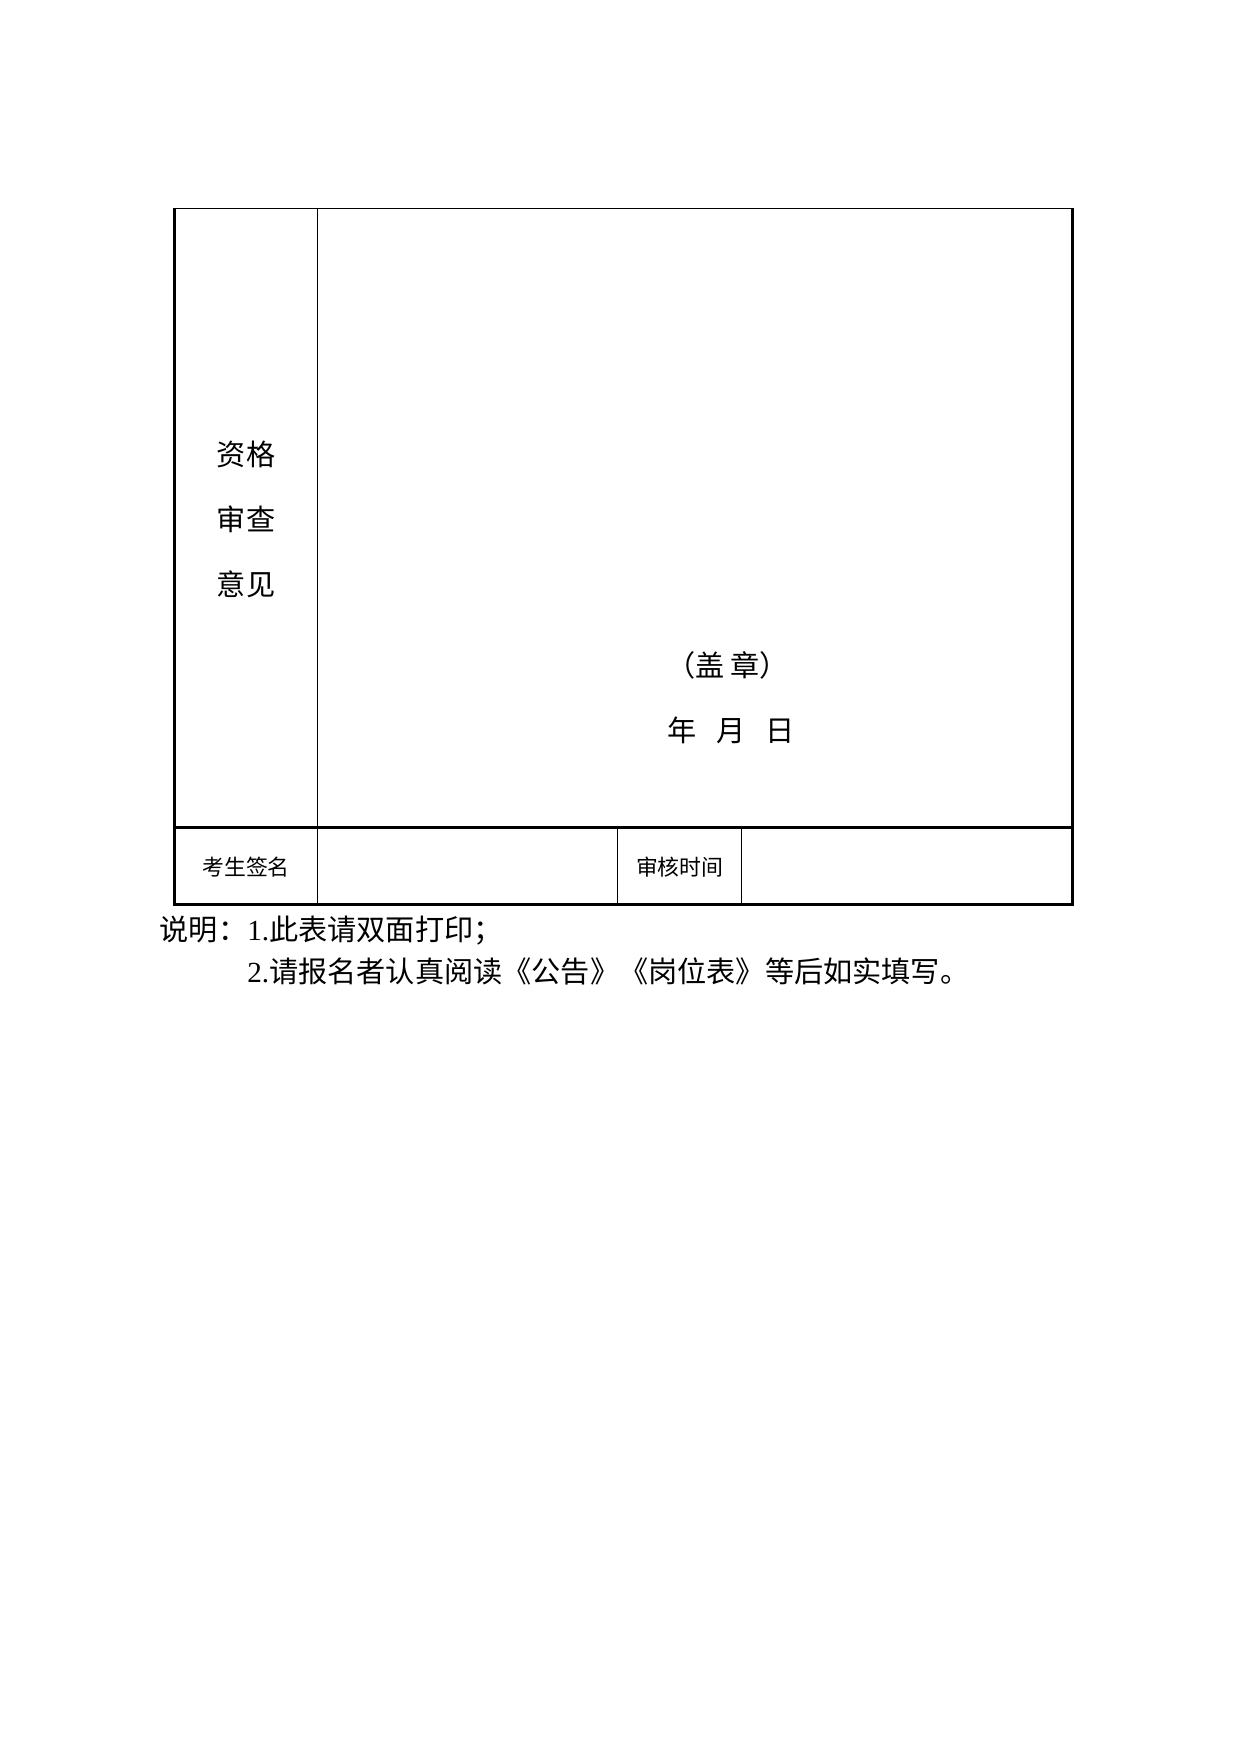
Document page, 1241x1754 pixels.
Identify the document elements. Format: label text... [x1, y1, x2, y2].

table_cell 审核时间 [618, 829, 741, 903]
table_cell 资格 审查 意见 [176, 209, 317, 826]
table_cell （盖 章） 年 月 日 [318, 209, 1071, 826]
table_cell [318, 829, 617, 903]
text 说明：1.此表请双面打印； [159, 906, 1087, 948]
table_cell [742, 829, 1071, 903]
table_cell 考生签名 [176, 829, 317, 903]
list 2.请报名者认真阅读《公告》《岗位表》等后如实填写。 [159, 948, 1087, 991]
